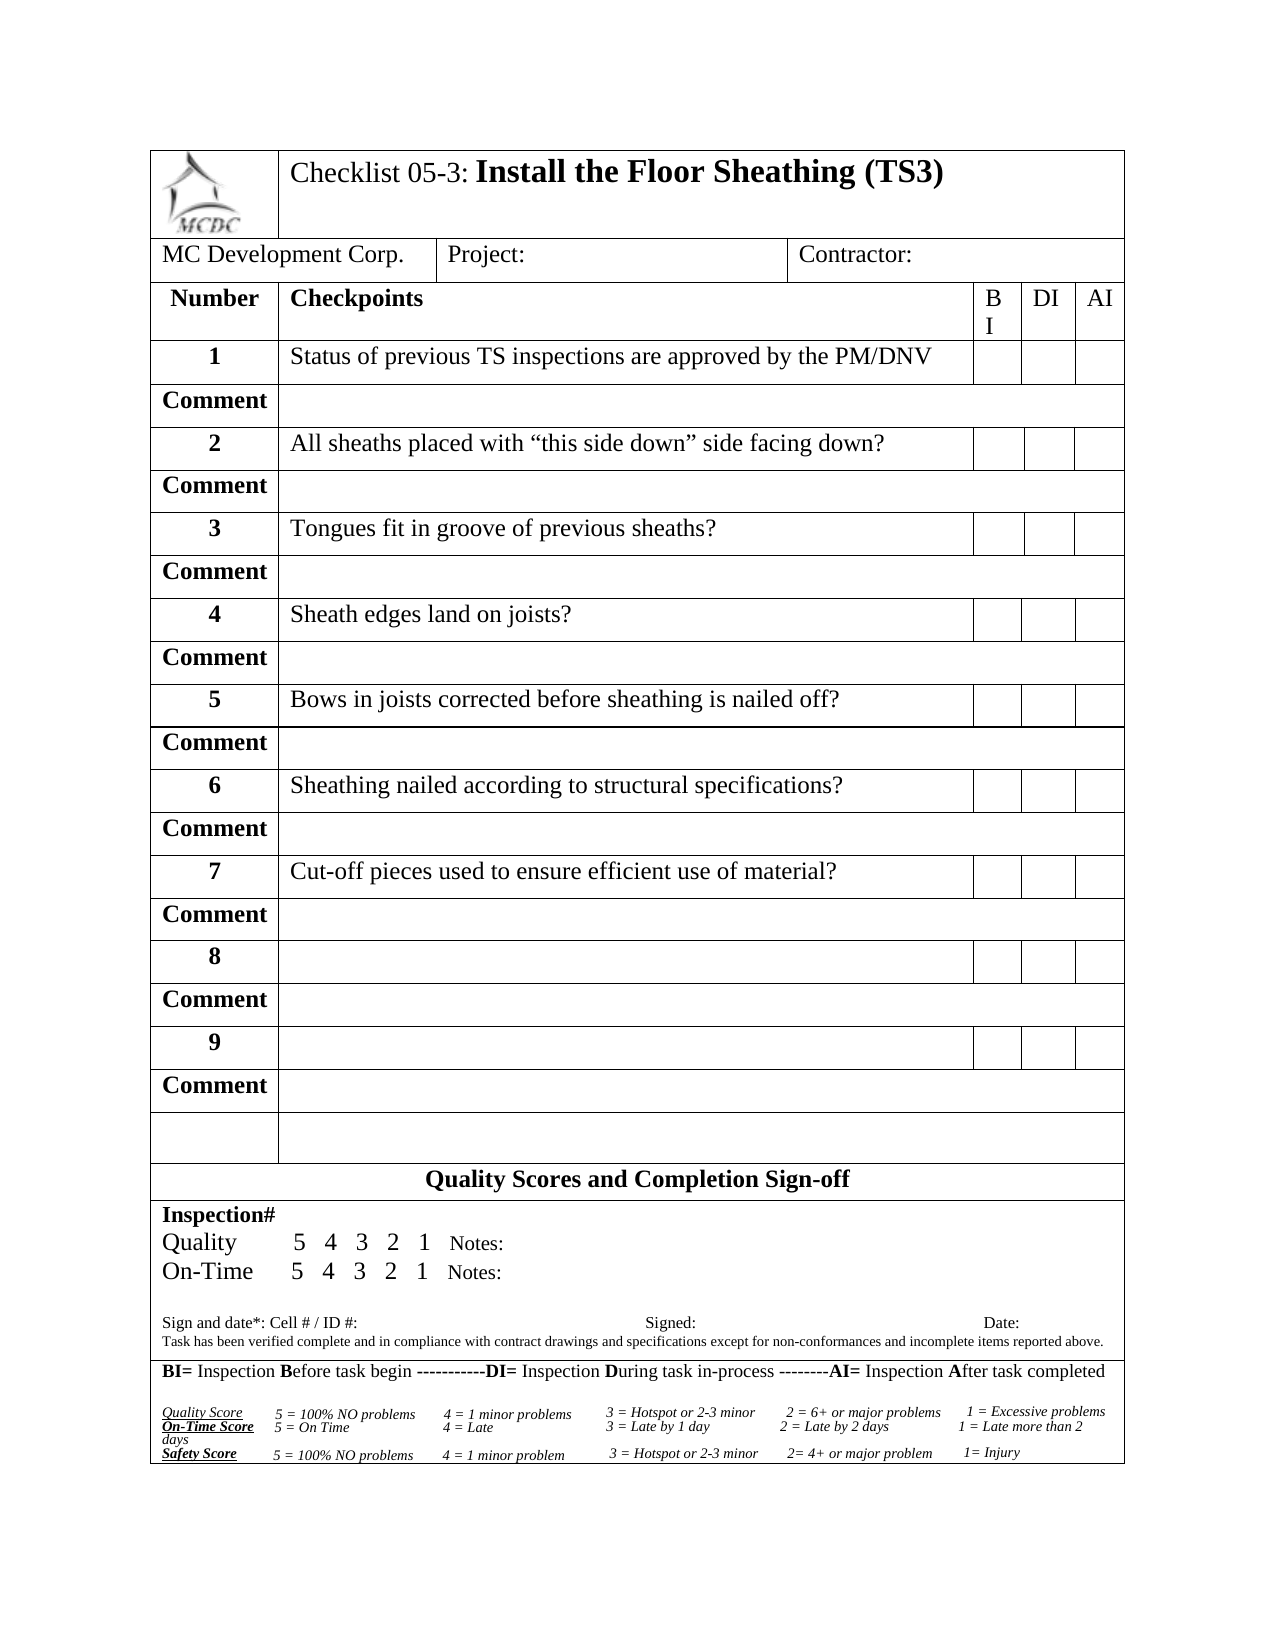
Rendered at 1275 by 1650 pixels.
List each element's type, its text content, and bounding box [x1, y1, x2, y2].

table_cell [1076, 685, 1124, 726]
table_cell Bows in joists corrected before sheathing is nailed off? [279, 685, 973, 726]
table_cell 6 [151, 770, 278, 812]
table_cell Cut-off pieces used to ensure efficient use of material? [279, 856, 973, 898]
table_cell [279, 899, 1124, 940]
table_cell Project: [437, 239, 787, 282]
table_cell [1076, 599, 1124, 641]
table_cell Comment [151, 471, 278, 512]
table_cell [974, 341, 1021, 384]
table_cell [1022, 685, 1075, 726]
table_cell Comment [151, 899, 278, 940]
table_cell Comment [151, 728, 278, 769]
table_cell Sheath edges land on joists? [279, 599, 973, 641]
table_header Checklist 05-3: Install the Floor Sheathing (TS3) [279, 151, 1124, 238]
table_cell [974, 770, 1021, 812]
table_cell [279, 1070, 1124, 1112]
table_cell Comment [151, 642, 278, 683]
table_cell [279, 642, 1124, 683]
table_cell MC Development Corp. [151, 239, 436, 282]
table_cell [279, 385, 1124, 427]
table_cell Comment [151, 385, 278, 427]
table_cell [974, 685, 1021, 726]
table_cell Comment [151, 813, 278, 855]
table_cell 2 [151, 428, 278, 469]
table_cell DI [1022, 283, 1075, 340]
table_cell 5 [151, 685, 278, 726]
table_cell 7 [151, 856, 278, 898]
table_cell [1075, 513, 1124, 555]
table_cell Tongues fit in groove of previous sheaths? [279, 513, 973, 555]
table_cell [1025, 428, 1074, 469]
table_cell AI [1076, 283, 1124, 340]
picture [161, 151, 242, 234]
table_cell [1076, 770, 1124, 812]
table_cell [1022, 770, 1075, 812]
table_cell [1022, 1027, 1075, 1069]
table_cell [974, 856, 1021, 898]
table_cell [1025, 513, 1074, 555]
table_cell [1076, 941, 1124, 983]
table_cell Checkpoints [279, 283, 973, 340]
table_cell Status of previous TS inspections are approved by the PM/DNV [279, 341, 973, 384]
table_cell [1076, 856, 1124, 898]
table_cell BI= Inspection Before task begin -----------DI= Inspection During task in-process --------AI= Inspection After task completed Quality Score 5 = 100% NO problems 4 = 1 minor problems 3 = Hotspot or 2-3 minor 2 = 6+ or major problems 1 = Excessive problems On-Time Score 5 = On Time 4 = Late 3 = Late by 1 day 2 = Late by 2 days 1 = Late more than 2 days Safety Score 5 = 100% NO problems 4 = 1 minor problem 3 = Hotspot or 2-3 minor 2= 4+ or major problem 1= Injury [151, 1361, 1124, 1463]
table_cell [279, 1027, 973, 1069]
table_cell 3 [151, 513, 278, 555]
table_cell [1076, 341, 1124, 384]
table_cell 9 [151, 1027, 278, 1069]
table_cell Sheathing nailed according to structural specifications? [279, 770, 973, 812]
table_cell [279, 728, 1124, 769]
table_cell Inspection# Quality 5 4 3 2 1 Notes: On-Time 5 4 3 2 1 Notes: Sign and date*: Cell # / ID #: Signed: Date: Task has been verified complete and in compliance with contract drawings and specifications except for non-conformances and incomplete items reported above. [151, 1201, 1124, 1359]
table_cell Comment [151, 556, 278, 598]
table_cell 8 [151, 941, 278, 983]
table_cell Number [151, 283, 278, 340]
table_cell [279, 941, 973, 983]
table_cell [1022, 599, 1075, 641]
table_cell All sheaths placed with “this side down” side facing down? [279, 428, 973, 469]
table_cell [279, 984, 1124, 1026]
table_cell [974, 599, 1021, 641]
table_cell [1075, 428, 1124, 469]
table_cell Comment [151, 1070, 278, 1112]
table_header [151, 151, 278, 238]
table_cell [279, 1113, 1124, 1163]
table_cell 4 [151, 599, 278, 641]
table_cell [279, 556, 1124, 598]
table_cell [279, 471, 1124, 512]
table_cell [974, 428, 1024, 469]
table_cell [1022, 341, 1075, 384]
table_cell [1022, 856, 1075, 898]
table_cell [279, 813, 1124, 855]
table_cell [974, 1027, 1021, 1069]
table_cell [1076, 1027, 1124, 1069]
table_cell Contractor: [788, 239, 1124, 282]
table_cell [151, 1113, 278, 1163]
table_cell [1022, 941, 1075, 983]
table_cell Comment [151, 984, 278, 1026]
table_cell BI [974, 283, 1021, 340]
table_cell [974, 513, 1024, 555]
table_cell 1 [151, 341, 278, 384]
table_cell [974, 941, 1021, 983]
table_cell Quality Scores and Completion Sign-off [151, 1164, 1124, 1200]
